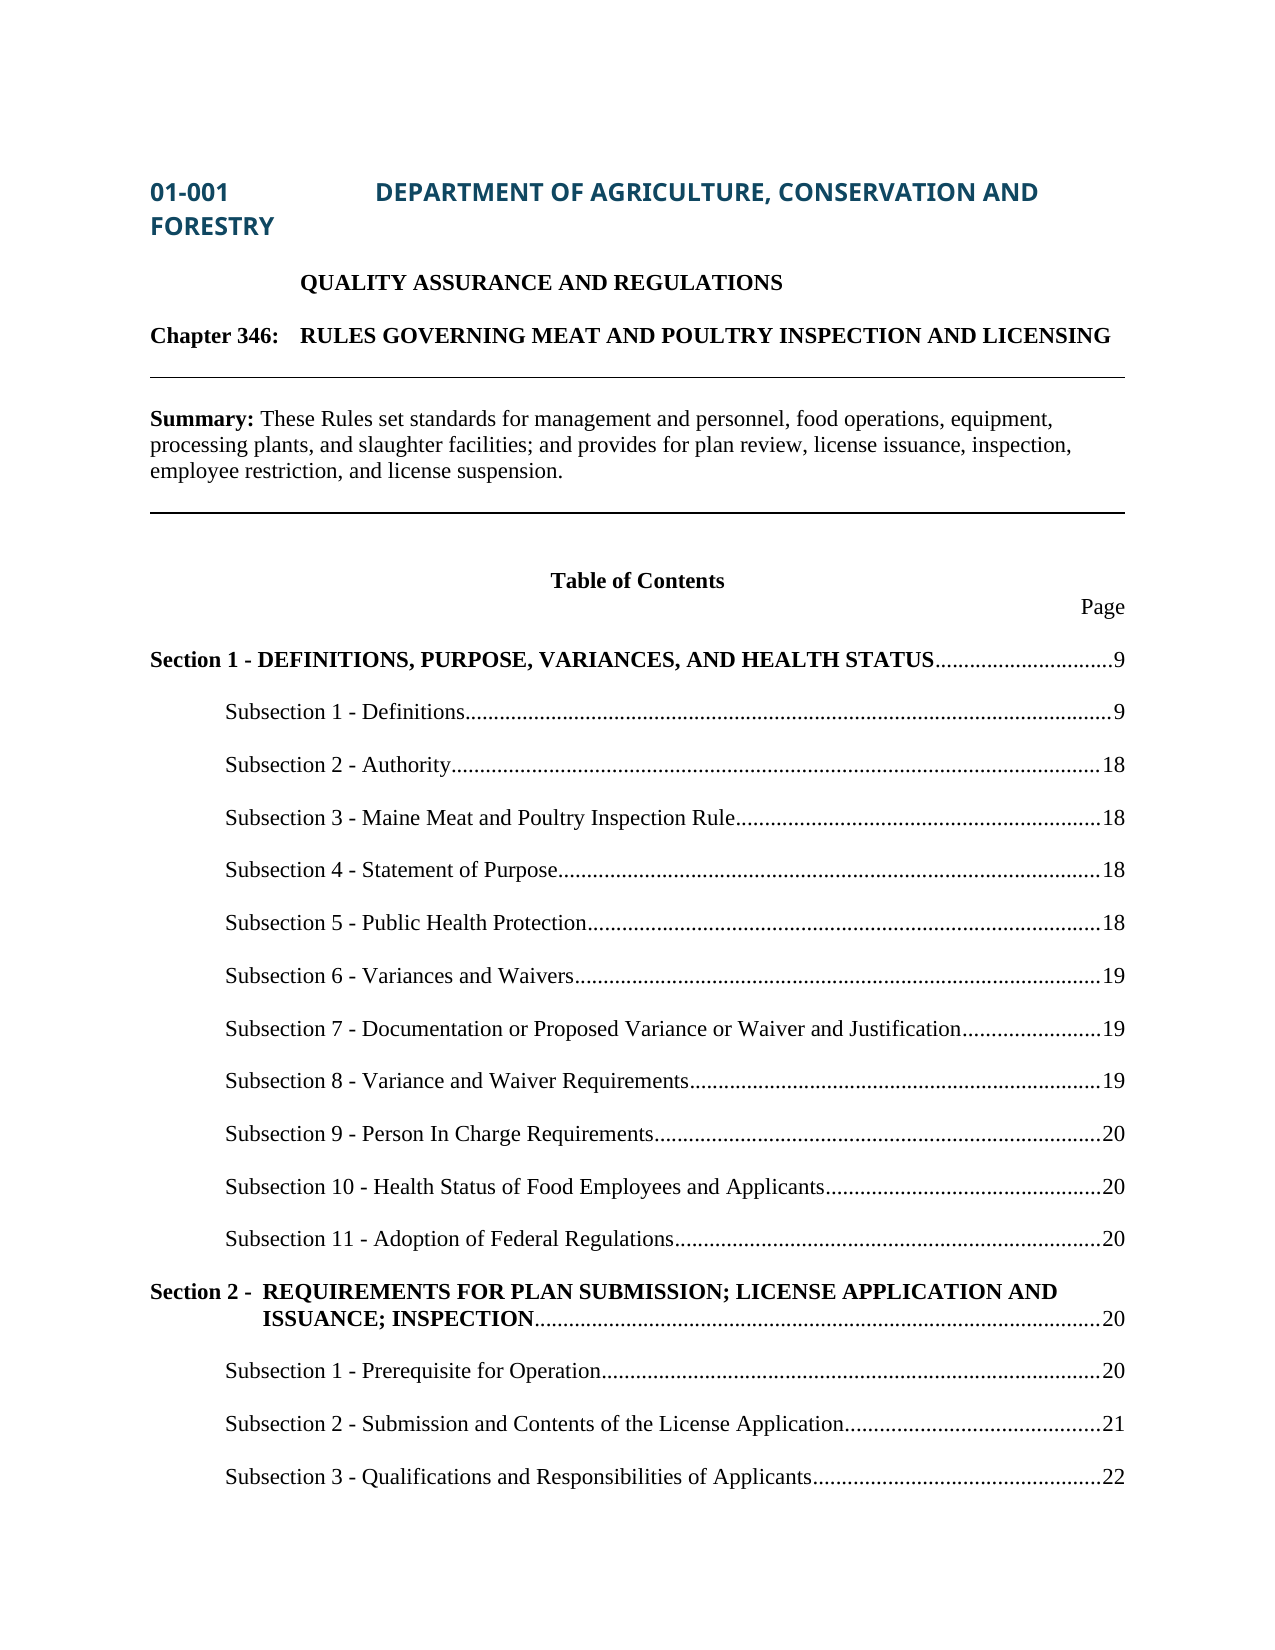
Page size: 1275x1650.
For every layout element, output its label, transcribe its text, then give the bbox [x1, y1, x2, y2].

subtitle 01-001 DEPARTMENT OF AGRICULTURE, CONSERVATION AND FORESTRY [150, 175, 1125, 243]
text Chapter 346: RULES GOVERNING MEAT AND POULTRY INSPECTION AND LICENSING [150, 322, 1125, 348]
text Subsection 2 - Submission and Contents of the License Application 21 [225, 1410, 1125, 1436]
text Subsection 3 - Meat and Poultry Inspection Rule 18 [225, 804, 1125, 830]
text Subsection 4 - Statement of Purpose 18 [225, 857, 1125, 883]
text Subsection 9 - Person In Charge Requirements 20 [225, 1120, 1125, 1146]
text Subsection 1 - Prerequisite for Operation 20 [225, 1357, 1125, 1384]
text Subsection 1 - Definitions 9 [225, 698, 1125, 725]
text Subsection 3 - Qualifications and Responsibilities of Applicants 22 [225, 1463, 1125, 1489]
text Summary: These Rules set standards for management and personnel, food operations, equipment, processing plants, and slaughter facilities; and provides for plan review, license issuance, inspection, employee restriction, and license suspension. [150, 405, 1125, 484]
text Section 1 - DEFINITIONS, PURPOSE, VARIANCES, AND HEALTH STATUS 9 [150, 646, 1125, 672]
text Subsection 5 - Public Health Protection 18 [225, 909, 1125, 936]
text Section 2 - REQUIREMENTS FOR PLAN SUBMISSION; LICENSE APPLICATION AND ISSUANCE; INSPECTION 20 [150, 1278, 1125, 1331]
text Subsection 11 - Adoption of Federal Regulations 20 [225, 1226, 1125, 1252]
text Subsection 2 - Authority 18 [225, 751, 1125, 777]
text QUALITY ASSURANCE AND REGULATIONS [150, 269, 1125, 296]
text Subsection 6 - Variances and Waivers 19 [225, 962, 1125, 988]
text Subsection 7 - Documentation or Proposed Variance or Waiver and Justification 19 [225, 1015, 1125, 1041]
text Table of Contents [150, 567, 1125, 593]
text Subsection 10 - Health Status of Food Employees and Applicants 20 [225, 1173, 1125, 1199]
text Subsection 8 - Variance and Waiver Requirements 19 [225, 1067, 1125, 1094]
text Page [150, 593, 1125, 619]
